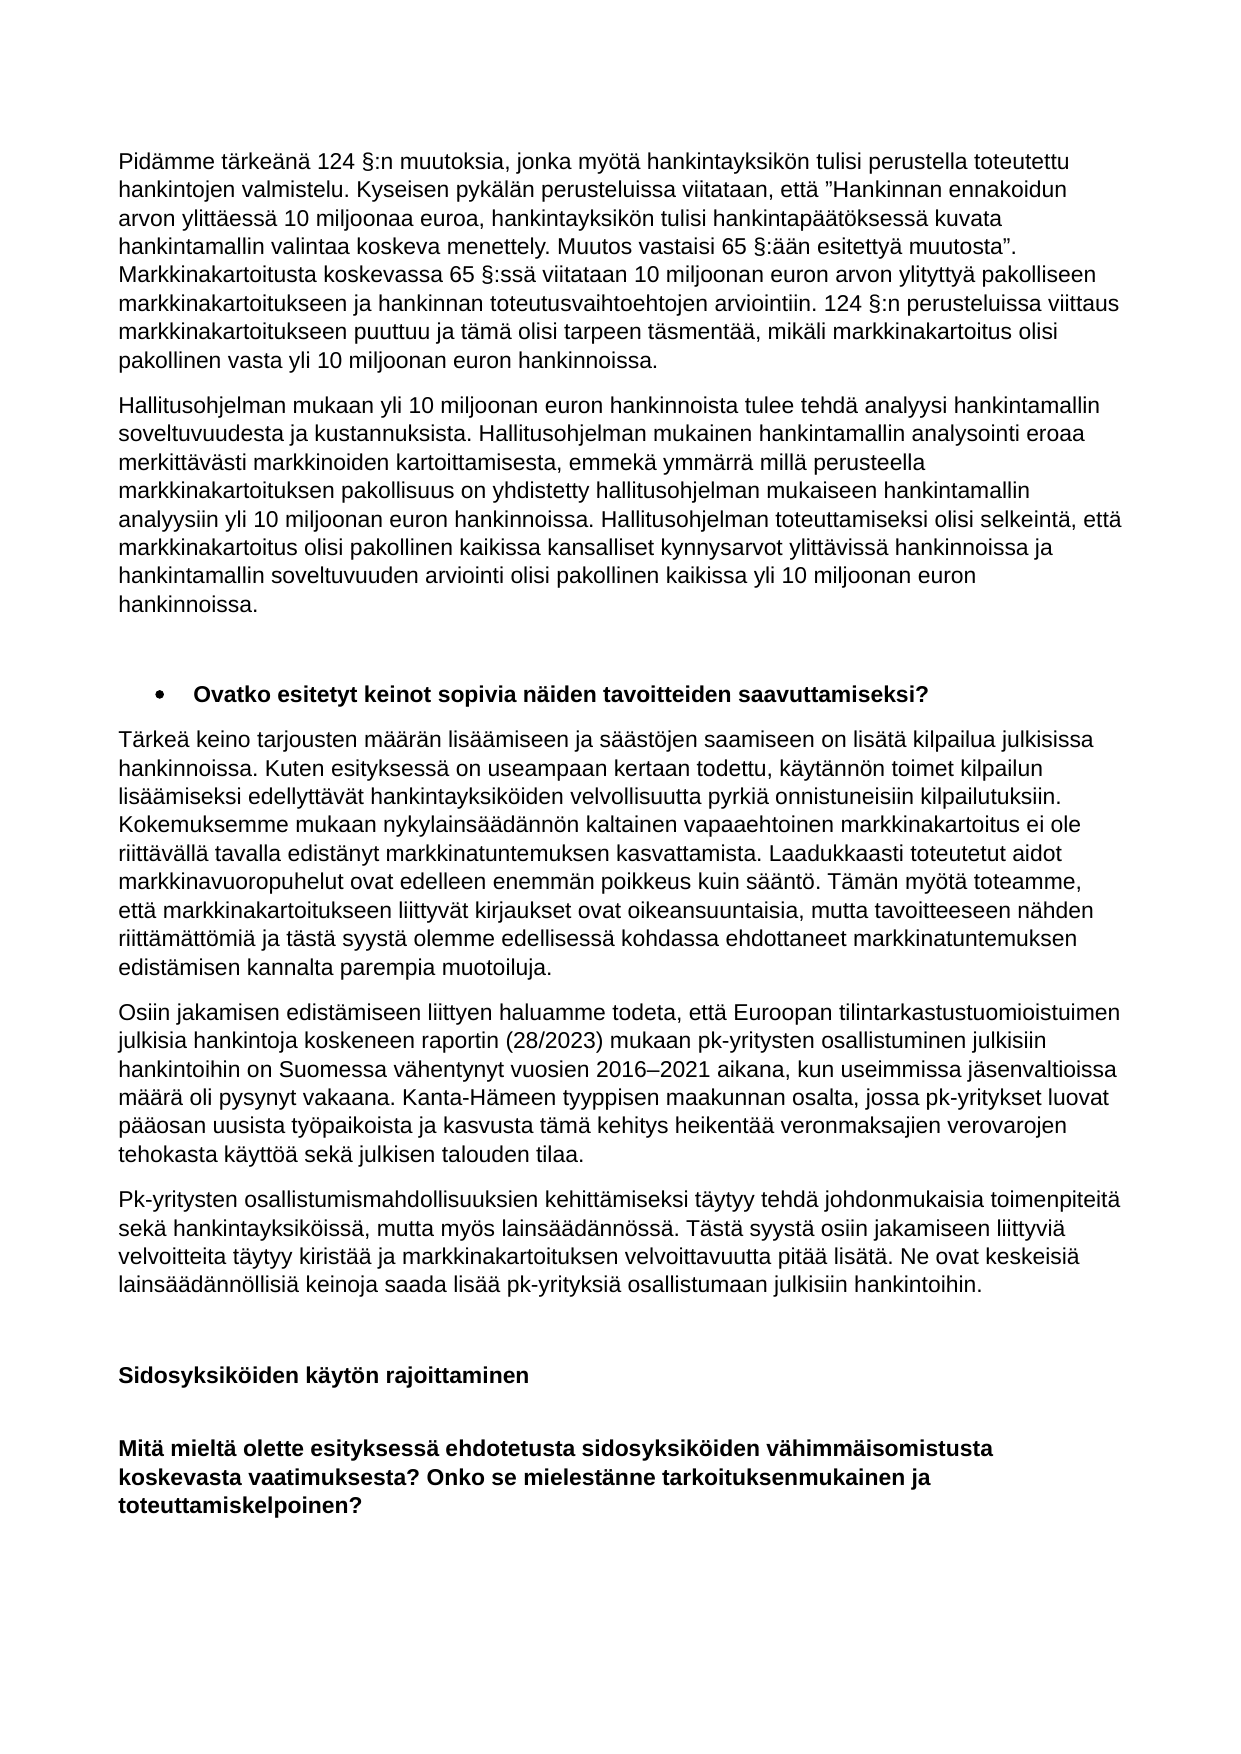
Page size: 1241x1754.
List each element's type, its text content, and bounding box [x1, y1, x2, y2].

text Hallitusohjelman mukaan yli 10 miljoonan euron hankinnoista tulee tehdä analyysi hankintamallin soveltuvuudesta ja kustannuksista. Hallitusohjelman mukainen hankintamallin analysointi eroaa merkittävästi markkinoiden kartoittamisesta, emmekä ymmärrä millä perusteella markkinakartoituksen pakollisuus on yhdistetty hallitusohjelman mukaiseen hankintamallin analyysiin yli 10 miljoonan euron hankinnoissa. Hallitusohjelman toteuttamiseksi olisi selkeintä, että markkinakartoitus olisi pakollinen kaikissa kansalliset kynnysarvot ylittävissä hankinnoissa ja hankintamallin soveltuvuuden arviointi olisi pakollinen kaikissa yli 10 miljoonan euron hankinnoissa. [118, 392, 1122, 617]
text Mitä mieltä olette esityksessä ehdotetusta sidosyksiköiden vähimmäisomistusta koskevasta vaatimuksesta? Onko se mielestänne tarkoituksenmukainen ja toteuttamiskelpoinen? [118, 1407, 1122, 1518]
list Ovatko esitetyt keinot sopivia näiden tavoitteiden saavuttamiseksi? [156, 681, 1122, 707]
text Osiin jakamisen edistämiseen liittyen haluamme todeta, että Euroopan tilintarkastustuomioistuimen julkisia hankintoja koskeneen raportin (28/2023) mukaan pk-yritysten osallistuminen julkisiin hankintoihin on Suomessa vähentynyt vuosien 2016–2021 aikana, kun useimmissa jäsenvaltioissa määrä oli pysynyt vakaana. Kanta-Hämeen tyyppisen maakunnan osalta, jossa pk-yritykset luovat pääosan uusista työpaikoista ja kasvusta tämä kehitys heikentää veronmaksajien verovarojen tehokasta käyttöä sekä julkisen talouden tilaa. [118, 999, 1122, 1167]
text Pidämme tärkeänä 124 §:n muutoksia, jonka myötä hankintayksikön tulisi perustella toteutettu hankintojen valmistelu. Kyseisen pykälän perusteluissa viitataan, että ”Hankinnan ennakoidun arvon ylittäessä 10 miljoonaa euroa, hankintayksikön tulisi hankintapäätöksessä kuvata hankintamallin valintaa koskeva menettely. Muutos vastaisi 65 §:ään esitettyä muutosta”. Markkinakartoitusta koskevassa 65 §:ssä viitataan 10 miljoonan euron arvon ylityttyä pakolliseen markkinakartoitukseen ja hankinnan toteutusvaihtoehtojen arviointiin. 124 §:n perusteluissa viittaus markkinakartoitukseen puuttuu ja tämä olisi tarpeen täsmentää, mikäli markkinakartoitus olisi pakollinen vasta yli 10 miljoonan euron hankinnoissa. [118, 148, 1122, 373]
text Tärkeä keino tarjousten määrän lisäämiseen ja säästöjen saamiseen on lisätä kilpailua julkisissa hankinnoissa. Kuten esityksessä on useampaan kertaan todettu, käytännön toimet kilpailun lisäämiseksi edellyttävät hankintayksiköiden velvollisuutta pyrkiä onnistuneisiin kilpailutuksiin. Kokemuksemme mukaan nykylainsäädännön kaltainen vapaaehtoinen markkinakartoitus ei ole riittävällä tavalla edistänyt markkinatuntemuksen kasvattamista. Laadukkaasti toteutetut aidot markkinavuoropuhelut ovat edelleen enemmän poikkeus kuin sääntö. Tämän myötä toteamme, että markkinakartoitukseen liittyvät kirjaukset ovat oikeansuuntaisia, mutta tavoitteeseen nähden riittämättömiä ja tästä syystä olemme edellisessä kohdassa ehdottaneet markkinatuntemuksen edistämisen kannalta parempia muotoiluja. [118, 726, 1122, 980]
text Pk-yritysten osallistumismahdollisuuksien kehittämiseksi täytyy tehdä johdonmukaisia toimenpiteitä sekä hankintayksiköissä, mutta myös lainsäädännössä. Tästä syystä osiin jakamiseen liittyviä velvoitteita täytyy kiristää ja markkinakartoituksen velvoittavuutta pitää lisätä. Ne ovat keskeisiä lainsäädännöllisiä keinoja saada lisää pk-yrityksiä osallistumaan julkisiin hankintoihin. [118, 1186, 1122, 1298]
text Sidosyksiköiden käytön rajoittaminen [118, 1362, 1122, 1388]
